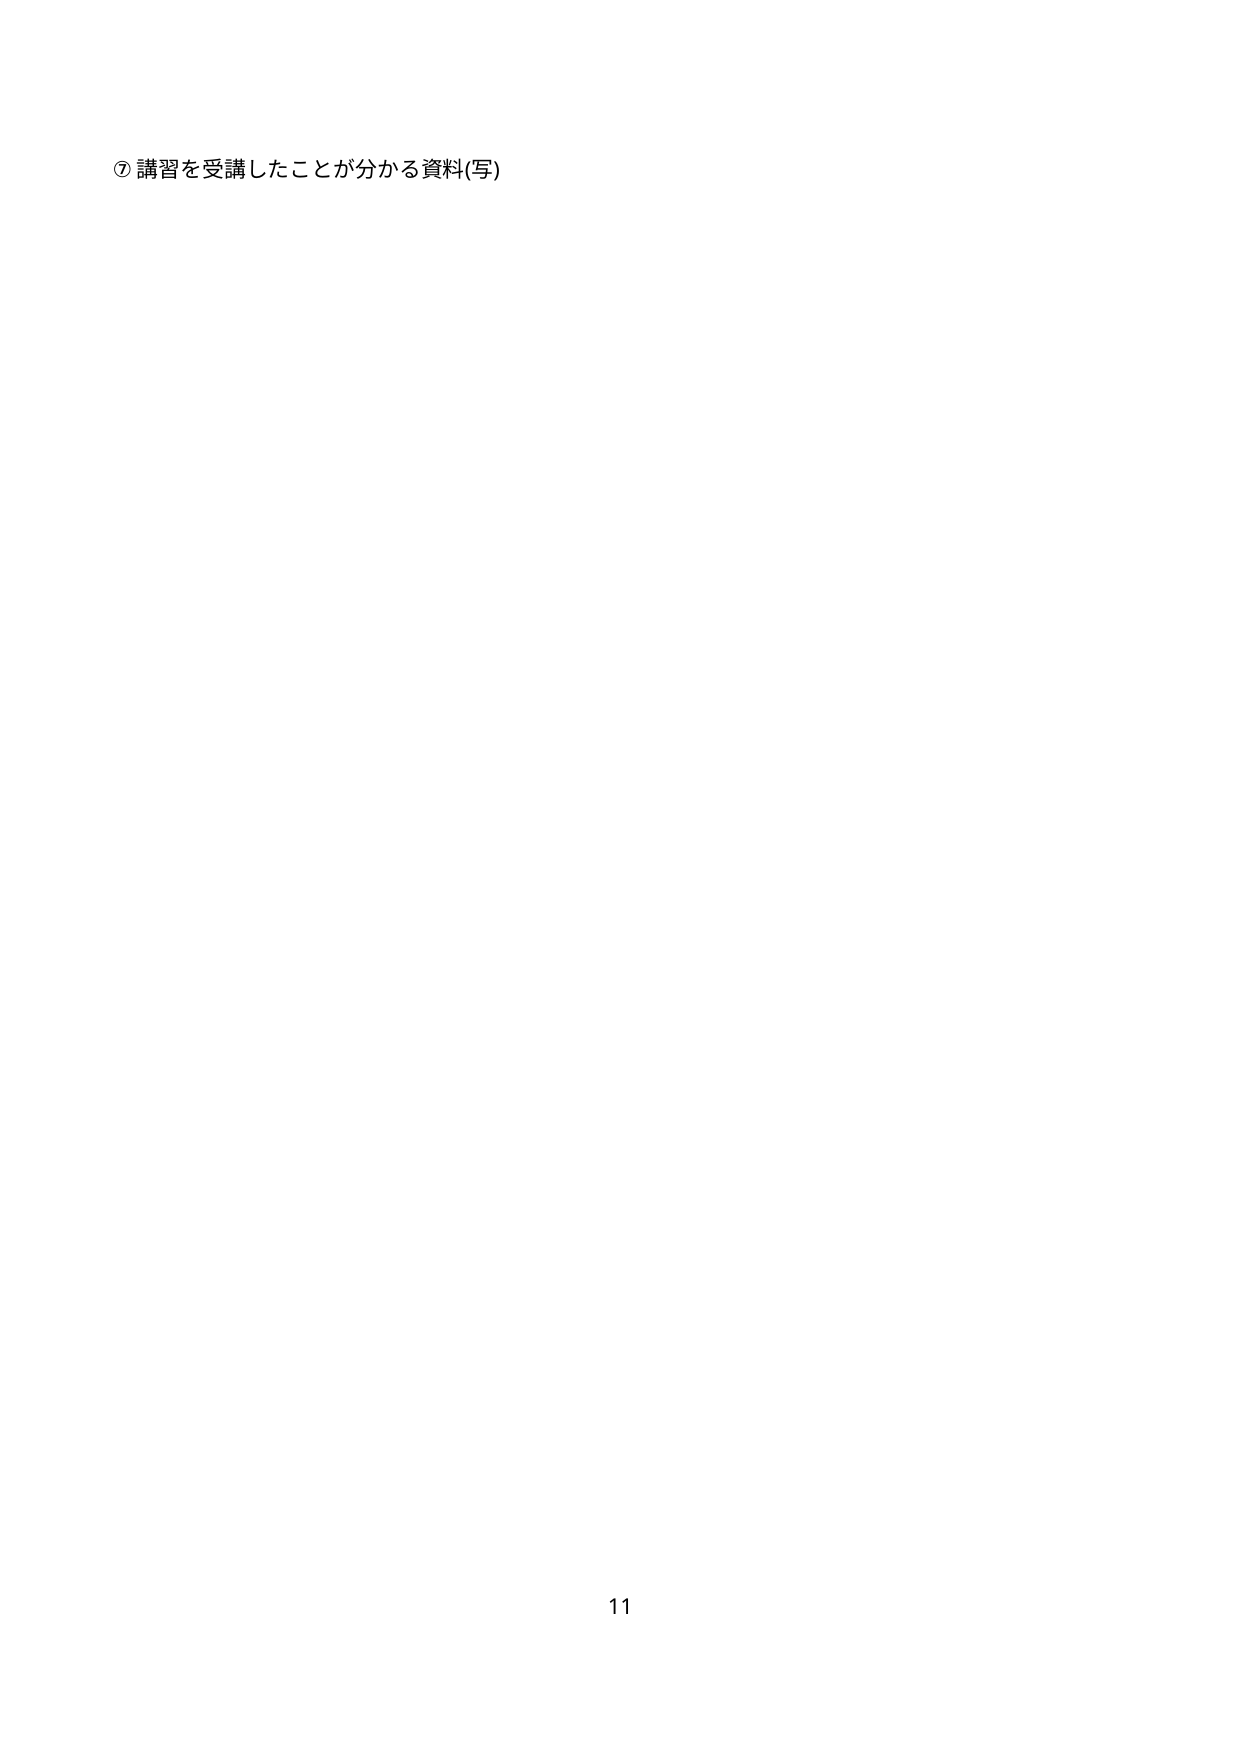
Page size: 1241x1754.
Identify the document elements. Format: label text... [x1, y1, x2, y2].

text ⑦講習を受講したことが分かる資料(写) [112, 149, 1128, 187]
